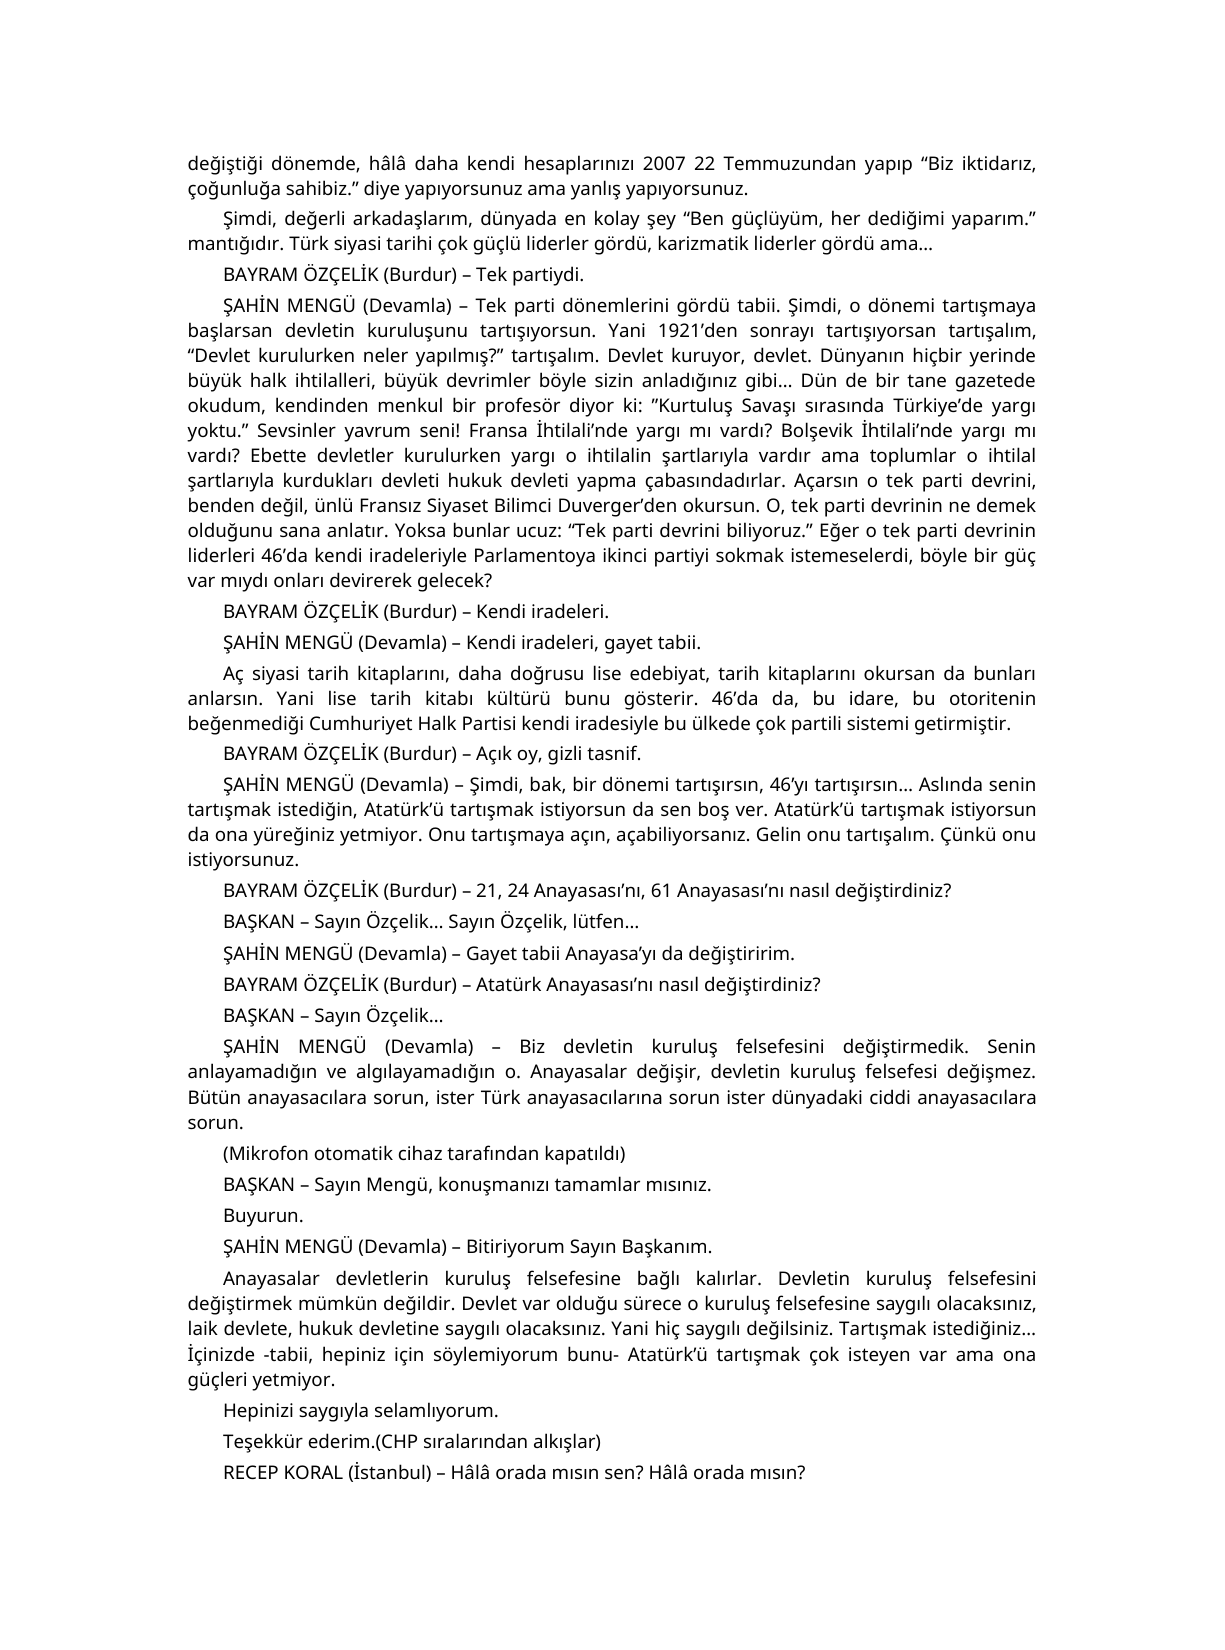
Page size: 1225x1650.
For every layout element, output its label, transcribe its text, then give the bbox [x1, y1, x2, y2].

text ŞAHİN MENGÜ (Devamla) – Gayet tabii Anayasa’yı da değiştiririm. [187, 940, 1037, 965]
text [187, 150, 1037, 200]
text RECEP KORAL (İstanbul) – Hâlâ orada mısın sen? Hâlâ orada mısın? [187, 1459, 1037, 1485]
text Buyurun. [187, 1203, 1037, 1228]
text ŞAHİN MENGÜ (Devamla) – Şimdi, bak, bir dönemi tartışırsın, 46’yı tartışırsın… Aslında senin tartışmak istediğin, Atatürk’ü tartışmak istiyorsun da sen boş ver. Atatürk’ü tartışmak istiyorsun da ona yüreğiniz yetmiyor. Onu tartışmaya açın, açabiliyorsanız. Gelin onu tartışalım. Çünkü onu istiyorsunuz. [187, 772, 1037, 872]
text (Mikrofon otomatik cihaz tarafından kapatıldı) [187, 1140, 1037, 1166]
text Aç siyasi tarih kitaplarını, daha doğrusu lise edebiyat, tarih kitaplarını okursan da bunları anlarsın. Yani lise tarih kitabı kültürü bunu gösterir. 46’da da, bu idare, bu otoritenin beğenmediği Cumhuriyet Halk Partisi kendi iradesiyle bu ülkede çok partili sistemi getirmiştir. [187, 660, 1037, 735]
text ŞAHİN MENGÜ (Devamla) – Biz devletin kuruluş felsefesini değiştirmedik. Senin anlayamadığın ve algılayamadığın o. Anayasalar değişir, devletin kuruluş felsefesi değişmez. Bütün anayasacılara sorun, ister Türk anayasacılarına sorun ister dünyadaki ciddi anayasacılara sorun. [187, 1033, 1037, 1134]
text BAYRAM ÖZÇELİK (Burdur) – Tek partiydi. [187, 262, 1037, 287]
text BAYRAM ÖZÇELİK (Burdur) – Açık oy, gizli tasnif. [187, 741, 1037, 766]
text ŞAHİN MENGÜ (Devamla) – Bitiriyorum Sayın Başkanım. [187, 1234, 1037, 1259]
text Hepinizi saygıyla selamlıyorum. [187, 1397, 1037, 1423]
text Teşekkür ederim.(CHP sıralarından alkışlar) [187, 1428, 1037, 1454]
text Anayasalar devletlerin kuruluş felsefesine bağlı kalırlar. Devletin kuruluş felsefesini değiştirmek mümkün değildir. Devlet var olduğu sürece o kuruluş felsefesine saygılı olacaksınız, laik devlete, hukuk devletine saygılı olacaksınız. Yani hiç saygılı değilsiniz. Tartışmak istediğiniz… İçinizde -tabii, hepiniz için söylemiyorum bunu- Atatürk’ü tartışmak çok isteyen var ama ona güçleri yetmiyor. [187, 1265, 1037, 1391]
text ŞAHİN MENGÜ (Devamla) – Kendi iradeleri, gayet tabii. [187, 629, 1037, 654]
text BAŞKAN – Sayın Özçelik… Sayın Özçelik, lütfen… [187, 909, 1037, 934]
text BAYRAM ÖZÇELİK (Burdur) – Atatürk Anayasası’nı nasıl değiştirdiniz? [187, 971, 1037, 996]
text ŞAHİN MENGÜ (Devamla) – Tek parti dönemlerini gördü tabii. Şimdi, o dönemi tartışmaya başlarsan devletin kuruluşunu tartışıyorsun. Yani 1921’den sonrayı tartışıyorsan tartışalım, “Devlet kurulurken neler yapılmış?” tartışalım. Devlet kuruyor, devlet. Dünyanın hiçbir yerinde büyük halk ihtilalleri, büyük devrimler böyle sizin anladığınız gibi… Dün de bir tane gazetede okudum, kendinden menkul bir profesör diyor ki: ”Kurtuluş Savaşı sırasında Türkiye’de yargı yoktu.” Sevsinler yavrum seni! Fransa İhtilali’nde yargı mı vardı? Bolşevik İhtilali’nde yargı mı vardı? Ebette devletler kurulurken yargı o ihtilalin şartlarıyla vardır ama toplumlar o ihtilal şartlarıyla kurdukları devleti hukuk devleti yapma çabasındadırlar. Açarsın o tek parti devrini, benden değil, ünlü Fransız Siyaset Bilimci Duverger’den okursun. O, tek parti devrinin ne demek olduğunu sana anlatır. Yoksa bunlar ucuz: “Tek parti devrini biliyoruz.” Eğer o tek parti devrinin liderleri 46’da kendi iradeleriyle Parlamentoya ikinci partiyi sokmak istemeselerdi, böyle bir güç var mıydı onları devirerek gelecek? [187, 292, 1037, 592]
text BAŞKAN – Sayın Mengü, konuşmanızı tamamlar mısınız. [187, 1171, 1037, 1197]
text BAYRAM ÖZÇELİK (Burdur) – Kendi iradeleri. [187, 598, 1037, 623]
text BAŞKAN – Sayın Özçelik… [187, 1002, 1037, 1027]
text Şimdi, değerli arkadaşlarım, dünyada en kolay şey “Ben güçlüyüm, her dediğimi yaparım.” mantığıdır. Türk siyasi tarihi çok güçlü liderler gördü, karizmatik liderler gördü ama… [187, 206, 1037, 256]
text BAYRAM ÖZÇELİK (Burdur) – 21, 24 Anayasası’nı, 61 Anayasası’nı nasıl değiştirdiniz? [187, 877, 1037, 903]
